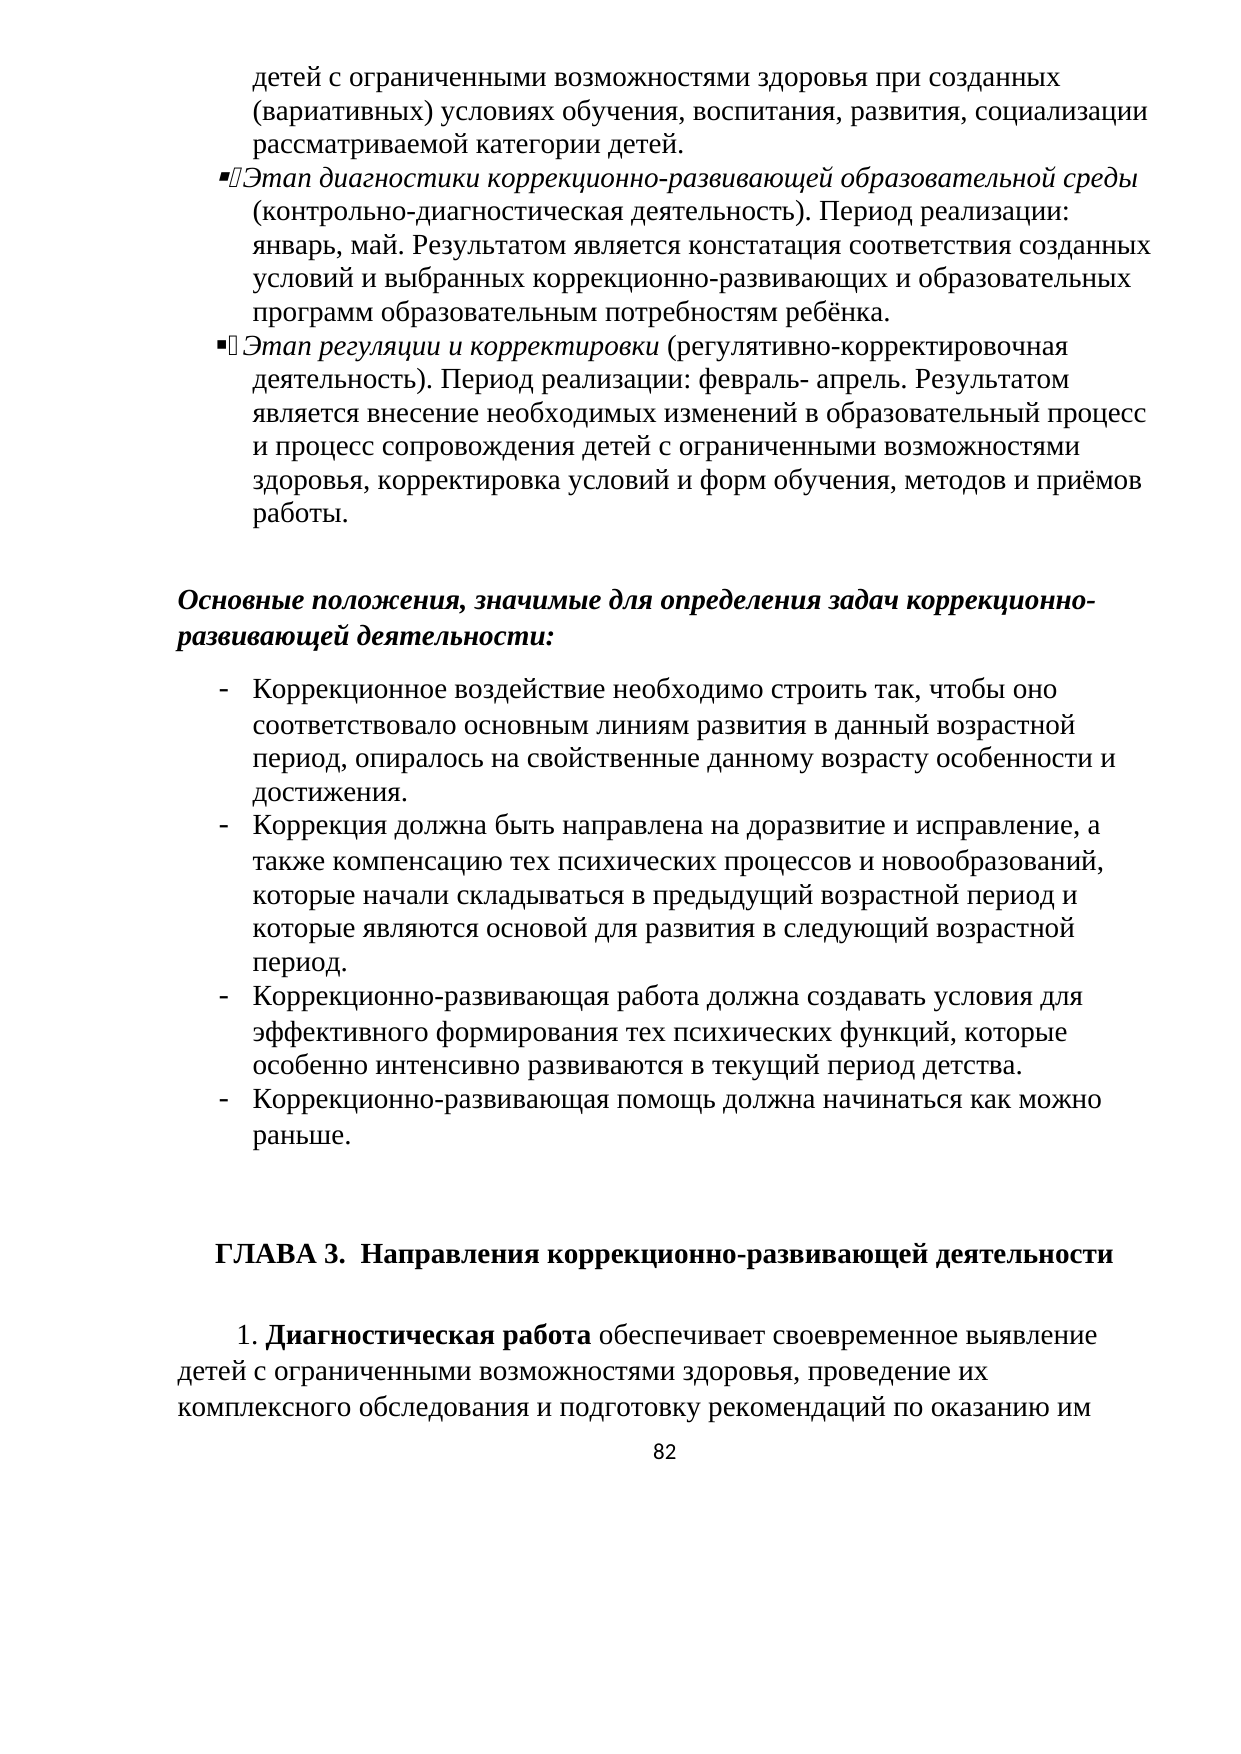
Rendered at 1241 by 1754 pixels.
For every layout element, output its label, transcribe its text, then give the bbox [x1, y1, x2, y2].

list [215, 59, 1152, 160]
list Коррекция должна быть направлена на доразвитие и исправление, а также компенсацию тех психических процессов и новообразований, которые начали складываться в предыдущий возрастной период и которые являются основой для развития в следующий возрастной период. [215, 807, 1152, 978]
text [177, 1317, 1152, 1423]
list Этап регуляции и корректировки (регулятивно-корректировочная деятельность). Период реализации: февраль- апрель. Результатом является внесение необходимых изменений в образовательный процесс и процесс сопровождения детей с ограниченными возможностями здоровья, корректировка условий и форм обучения, методов и приёмов работы. [215, 328, 1152, 529]
text Основные положения, значимые для определения задач коррекционно-развивающей деятельности: [177, 582, 1152, 651]
subtitle ГЛАВА 3. Направления коррекционно-развивающей деятельности [177, 1237, 1152, 1270]
list Коррекционно-развивающая помощь должна начинаться как можно раньше. [215, 1081, 1152, 1150]
list Этап диагностики коррекционно-развивающей образовательной среды (контрольно-диагностическая деятельность). Период реализации: январь, май. Результатом является констатация соответствия созданных условий и выбранных коррекционно-развивающих и образовательных программ образовательным потребностям ребёнка. [215, 160, 1152, 328]
list Коррекционно-развивающая работа должна создавать условия для эффективного формирования тех психических функций, которые особенно интенсивно развиваются в текущий период детства. [215, 978, 1152, 1081]
list Коррекционное воздействие необходимо строить так, чтобы оно соответствовало основным линиям развития в данный возрастной период, опиралось на свойственные данному возрасту особенности и достижения. [215, 671, 1152, 807]
